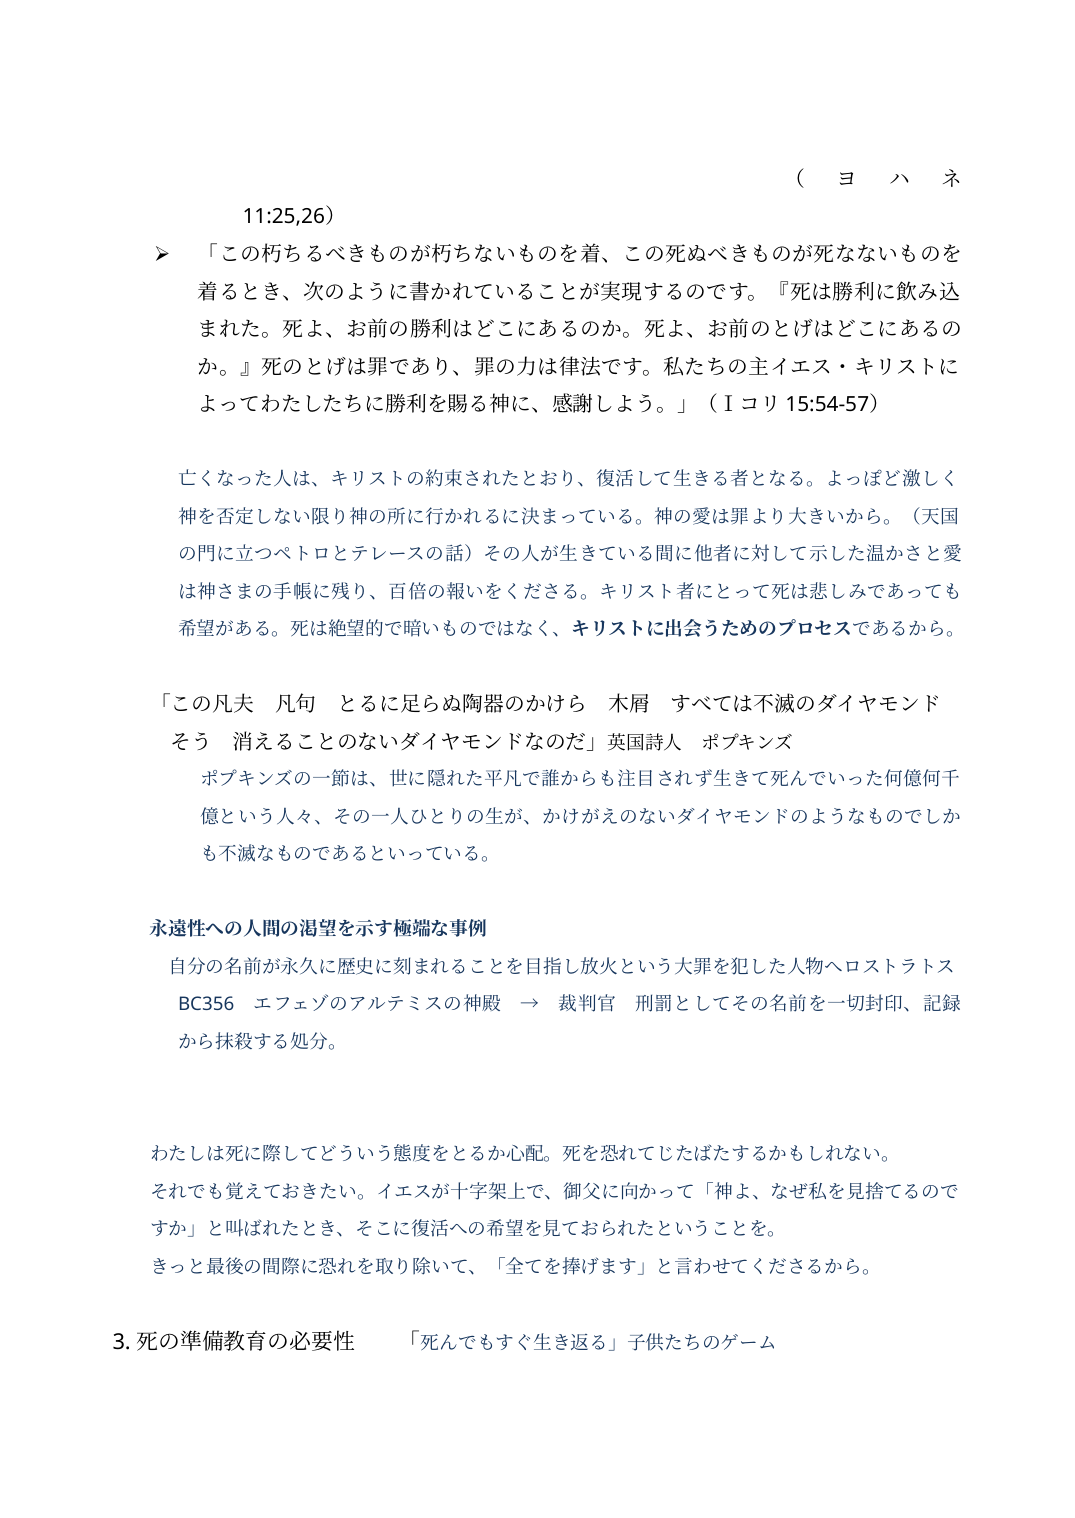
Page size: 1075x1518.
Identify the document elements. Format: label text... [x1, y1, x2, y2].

text 3. 死の準備教育の必要性 「死んでもすぐ生き返る」子供たちのゲーム [112, 1321, 963, 1359]
list きっと最後の間際に恐れを取り除いて、「全てを捧げます」と言わせてくださるから。 [150, 1246, 963, 1284]
list （ヨハネ11:25,26） [242, 159, 963, 234]
list BC356 エフェゾのアルテミスの神殿 → 裁判官 刑罰としてその名前を一切封印、記録から抹殺する処分。 [178, 984, 963, 1059]
list 「この朽ちるべきものが朽ちないものを着、この死ぬべきものが死なないものを着るとき、次のように書かれていることが実現するのです。『死は勝利に飲み込まれた。死よ、お前の勝利はどこにあるのか。死よ、お前のとげはどこにあるのか。』死のとげは罪であり、罪の力は律法です。私たちの主イエス・キリストによってわたしたちに勝利を賜る神に、感謝しよう。」（Ⅰコリ15:54-57） [154, 234, 963, 421]
list ポプキンズの一節は、世に隠れた平凡で誰からも注目されず生きて死んでいった何億何千億という人々、その一人ひとりの生が、かけがえのないダイヤモンドのようなものでしかも不滅なものであるといっている。 [200, 759, 963, 871]
list わたしは死に際してどういう態度をとるか心配。死を恐れてじたばたするかもしれない。 [150, 1134, 963, 1171]
list 「この凡夫 凡句 とるに足らぬ陶器のかけら 木屑 すべては不滅のダイヤモンド [150, 684, 963, 721]
list 自分の名前が永久に歴史に刻まれることを目指し放火という大罪を犯した人物へロストラトス [149, 946, 963, 984]
list 永遠性への人間の渇望を示す極端な事例 [149, 909, 963, 946]
list それでも覚えておきたい。イエスが十字架上で、御父に向かって「神よ、なぜ私を見捨てるのですか」と叫ばれたとき、そこに復活への希望を見ておられたということを。 [150, 1171, 963, 1246]
list 亡くなった人は、キリストの約束されたとおり、復活して生きる者となる。よっぽど激しく神を否定しない限り神の所に行かれるに決まっている。神の愛は罪より大きいから。（天国の門に立つペトロとテレースの話）その人が生きている間に他者に対して示した温かさと愛は神さまの手帳に残り、百倍の報いをくださる。キリスト者にとって死は悲しみであっても希望がある。死は絶望的で暗いものではなく、キリストに出会うためのプロセスであるから。 [178, 459, 963, 646]
list そう 消えることのないダイヤモンドなのだ」英国詩人 ポプキンズ [149, 721, 963, 759]
